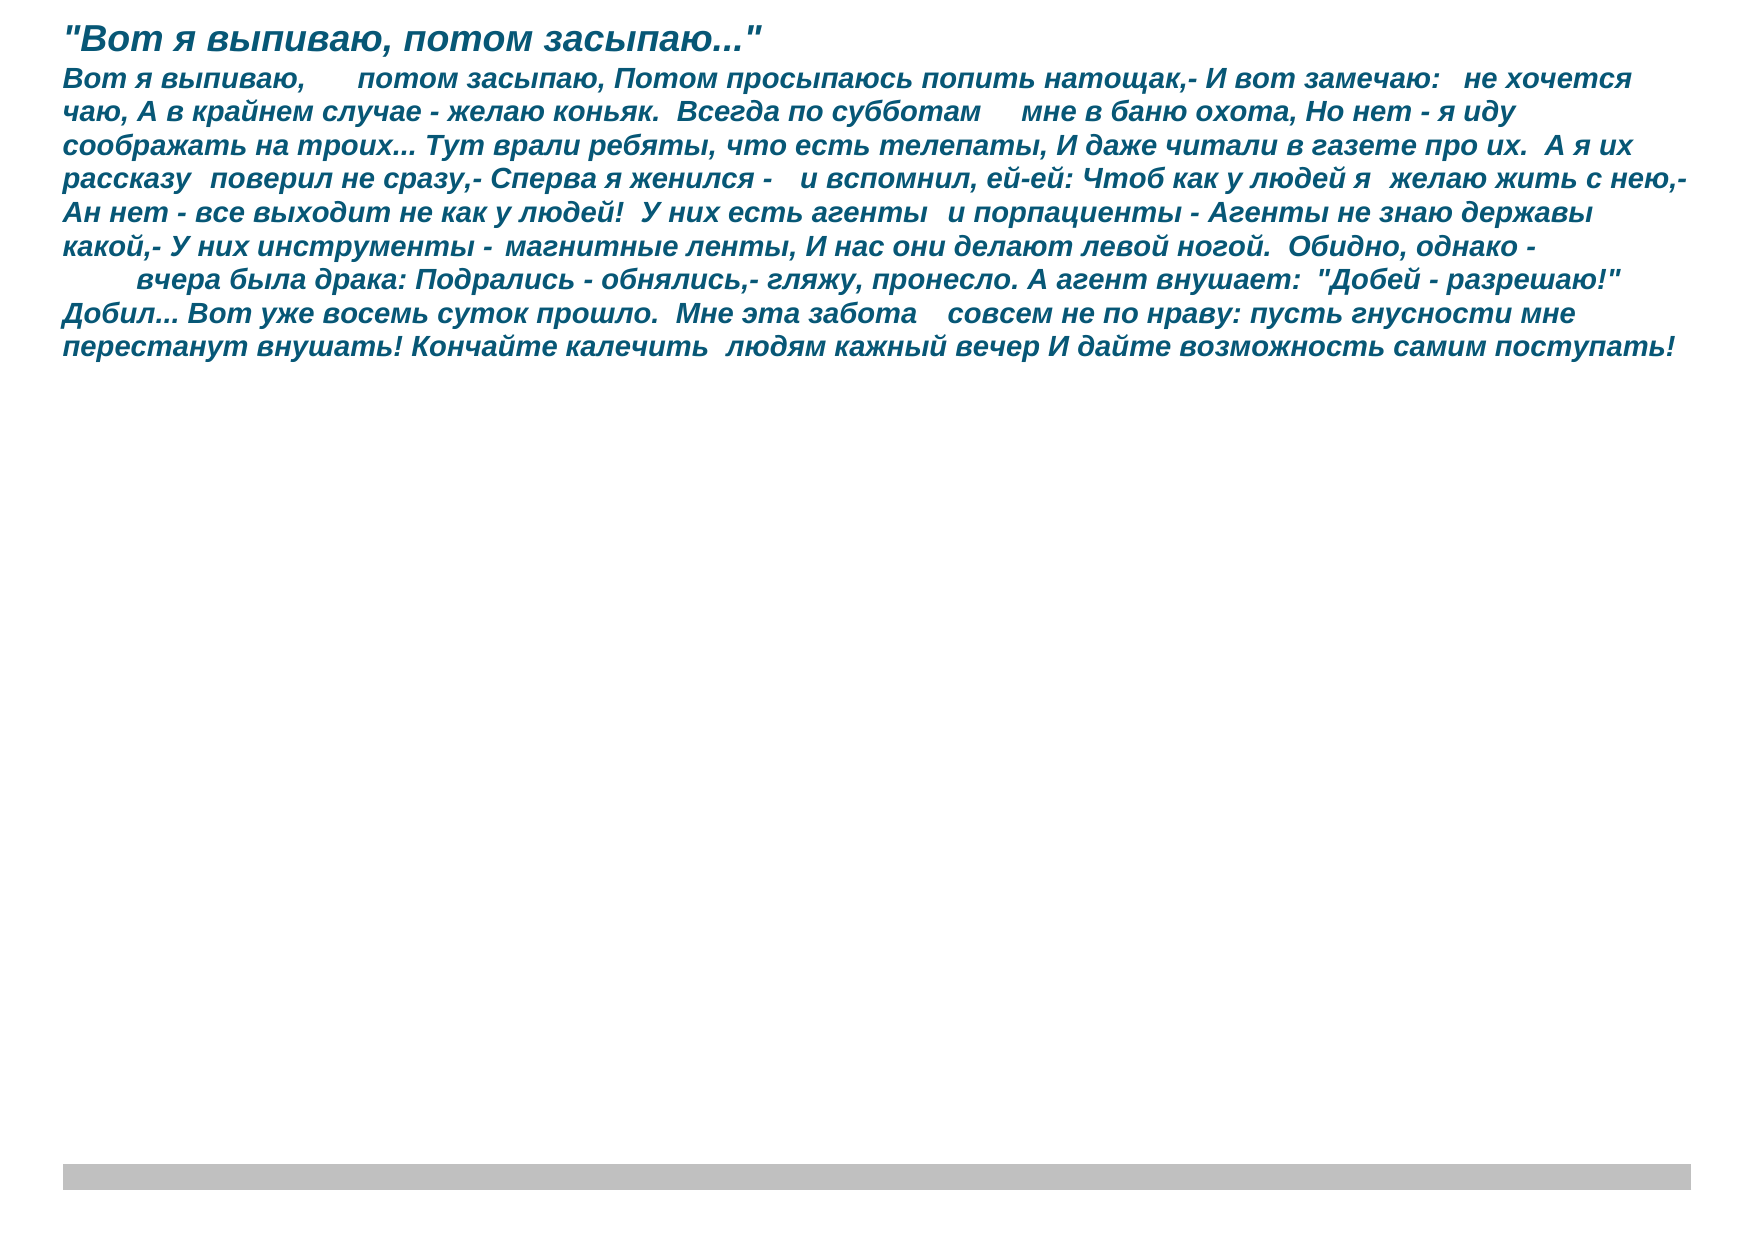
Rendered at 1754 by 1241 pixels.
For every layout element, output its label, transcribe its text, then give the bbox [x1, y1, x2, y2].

subtitle "Вот я выпиваю, потом засыпаю..." [62, 17, 1691, 60]
text Вот я выпиваю, [62, 61, 1691, 363]
